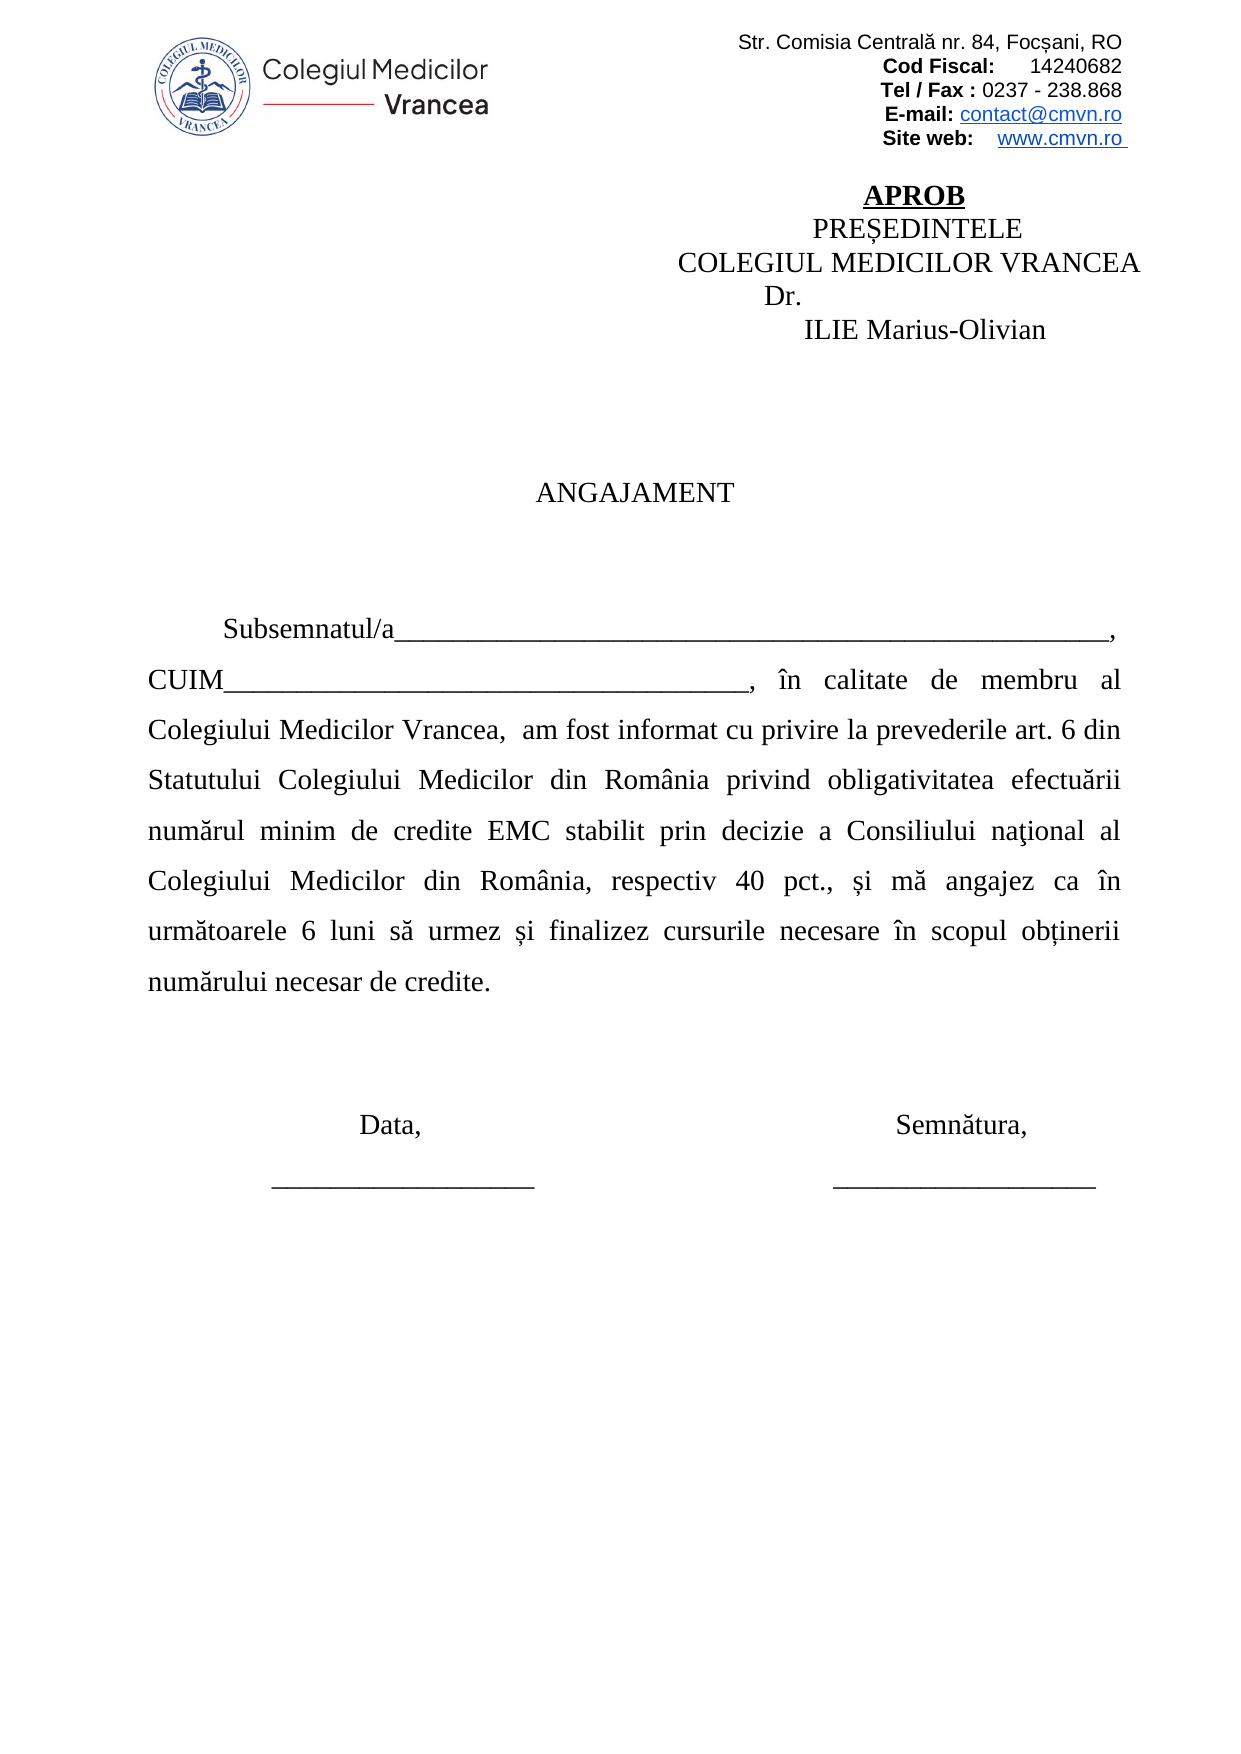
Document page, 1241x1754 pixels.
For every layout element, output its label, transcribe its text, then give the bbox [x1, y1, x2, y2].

picture [150, 33, 492, 140]
text Subsemnatul/a_________________________________________________, [223, 566, 1122, 645]
text Data, Semnătura, [148, 1107, 1122, 1141]
text CUIM____________________________________, în calitate de membru al Colegiului Medicilor Vrancea, am fost informat cu privire la prevederile art. 6 din Statutului Colegiului Medicilor din România privind obligativitatea efectuării numărul minim de credite EMC stabilit prin decizie a Consiliului naţional al Colegiului Medicilor din România, respectiv 40 pct., și mă angajez ca în următoarele 6 luni să urmez și finalizez cursurile necesare în scopul obținerii numărului necesar de credite. [148, 662, 1122, 997]
text ANGAJAMENT [148, 475, 1122, 508]
text PREȘEDINTELE [148, 211, 1141, 245]
text __________________ __________________ [148, 1158, 1122, 1191]
text Dr. [148, 278, 1141, 312]
text COLEGIUL MEDICILOR VRANCEA [148, 245, 1141, 278]
text ILIE Marius-Olivian [148, 312, 1141, 346]
text APROB [148, 178, 1141, 211]
